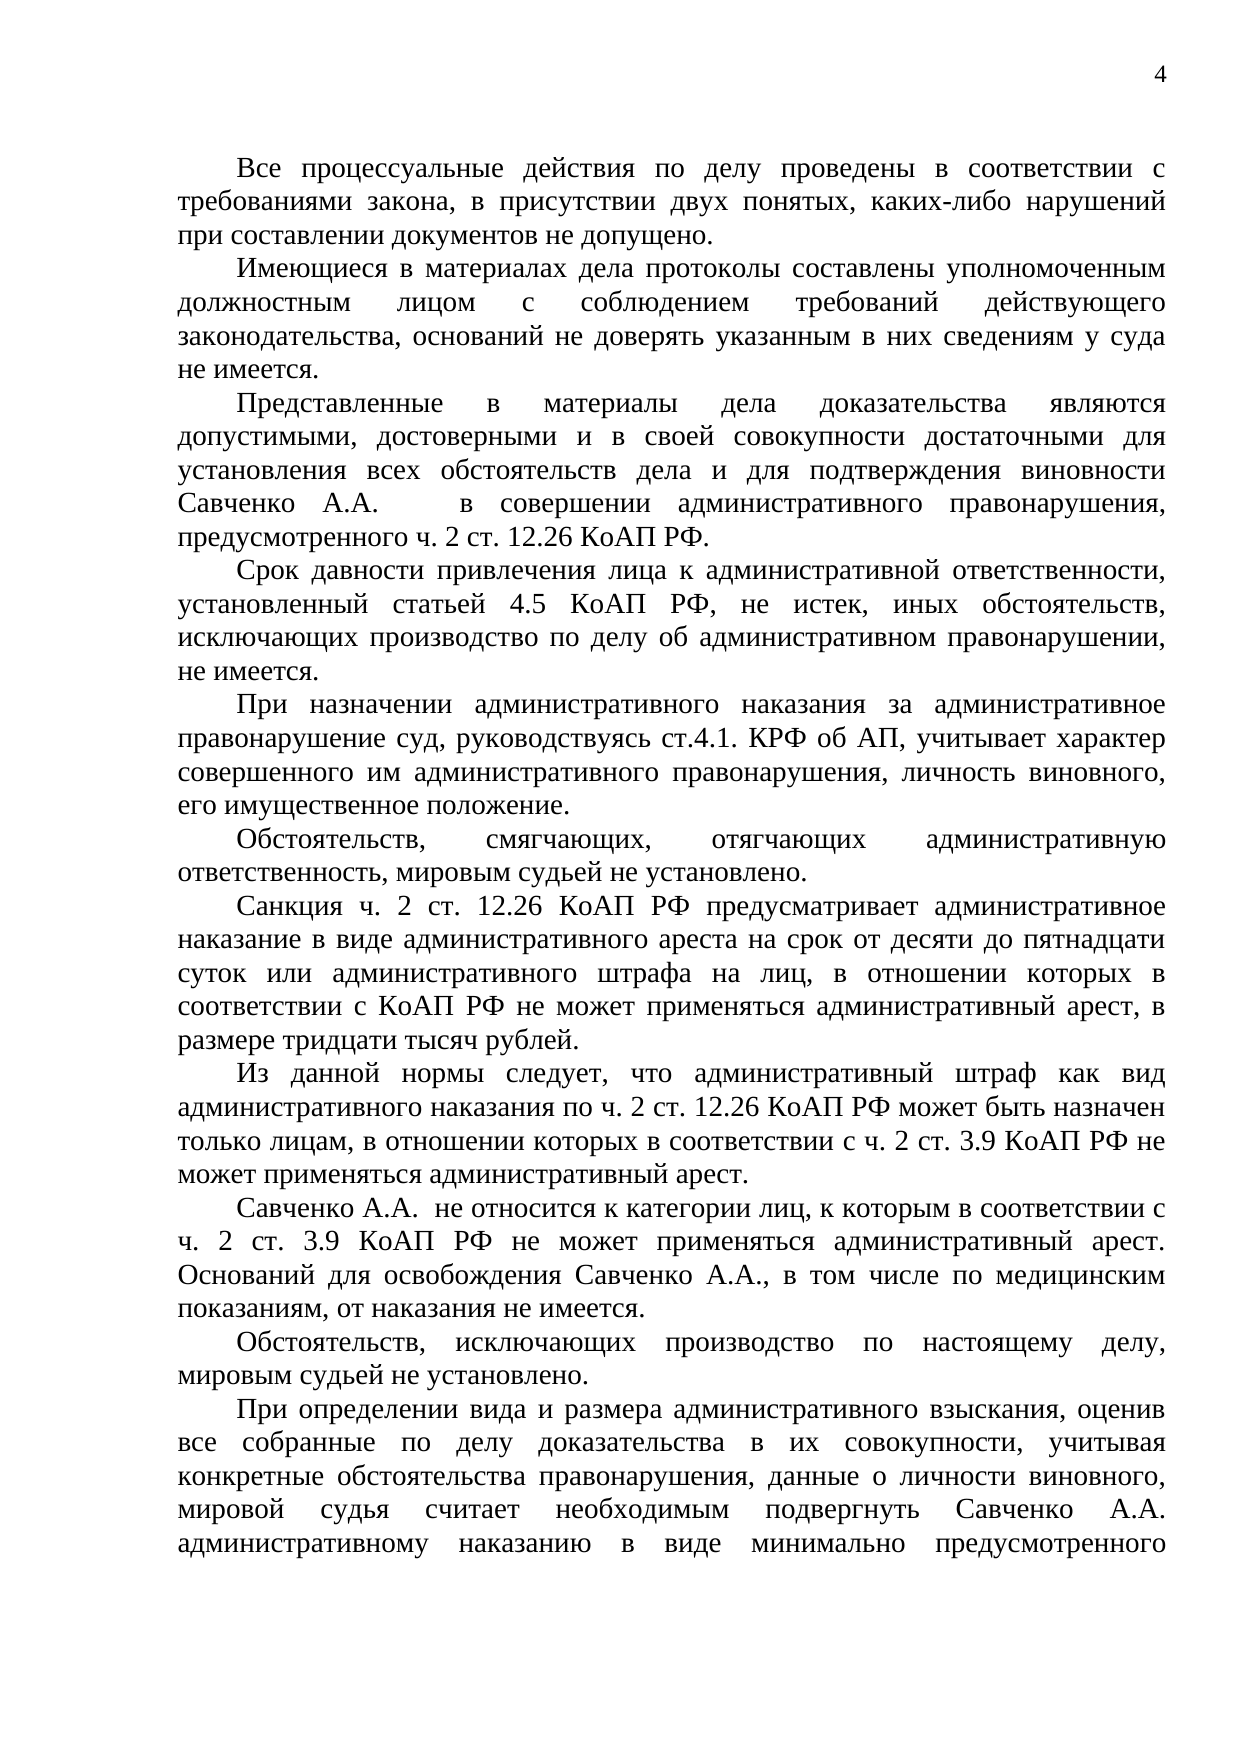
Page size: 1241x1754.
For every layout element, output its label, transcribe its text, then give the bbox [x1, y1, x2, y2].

text При назначении административного наказания за административное правонарушение суд, руководствуясь ст.4.1. КРФ об АП, учитывает характер совершенного им административного правонарушения, личность виновного, его имущественное положение. [177, 687, 1167, 821]
text Все процессуальные действия по делу проведены в соответствии с требованиями закона, в присутствии двух понятых, каких-либо нарушений при составлении документов не допущено. [177, 150, 1167, 251]
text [177, 1391, 1167, 1559]
text Обстоятельств, смягчающих, отягчающих административную ответственность, мировым судьей не установлено. [177, 821, 1167, 888]
text Срок давности привлечения лица к административной ответственности, установленный статьей 4.5 КоАП РФ, не истек, иных обстоятельств, исключающих производство по делу об административном правонарушении, не имеется. [177, 552, 1167, 687]
text Представленные в материалы дела доказательства являются допустимыми, достоверными и в своей совокупности достаточными для установления всех обстоятельств дела и для подтверждения виновности Савченко А.А. в совершении административного правонарушения, предусмотренного ч. 2 ст. 12.26 КоАП РФ. [177, 385, 1167, 552]
text Из данной нормы следует, что административный штраф как вид административного наказания по ч. 2 ст. 12.26 КоАП РФ может быть назначен только лицам, в отношении которых в соответствии с ч. 2 ст. 3.9 КоАП РФ не может применяться административный арест. [177, 1056, 1167, 1190]
text Савченко А.А. не относится к категории лиц, к которым в соответствии с ч. 2 ст. 3.9 КоАП РФ не может применяться административный арест. Оснований для освобождения Савченко А.А., в том числе по медицинским показаниям, от наказания не имеется. [177, 1190, 1167, 1324]
text Санкция ч. 2 ст. 12.26 КоАП РФ предусматривает административное наказание в виде административного ареста на срок от десяти до пятнадцати суток или административного штрафа на лиц, в отношении которых в соответствии с КоАП РФ не может применяться административный арест, в размере тридцати тысяч рублей. [177, 888, 1167, 1056]
text Обстоятельств, исключающих производство по настоящему делу, мировым судьей не установлено. [177, 1324, 1167, 1391]
text Имеющиеся в материалах дела протоколы составлены уполномоченным должностным лицом с соблюдением требований действующего законодательства, оснований не доверять указанным в них сведениям у суда не имеется. [177, 251, 1167, 385]
